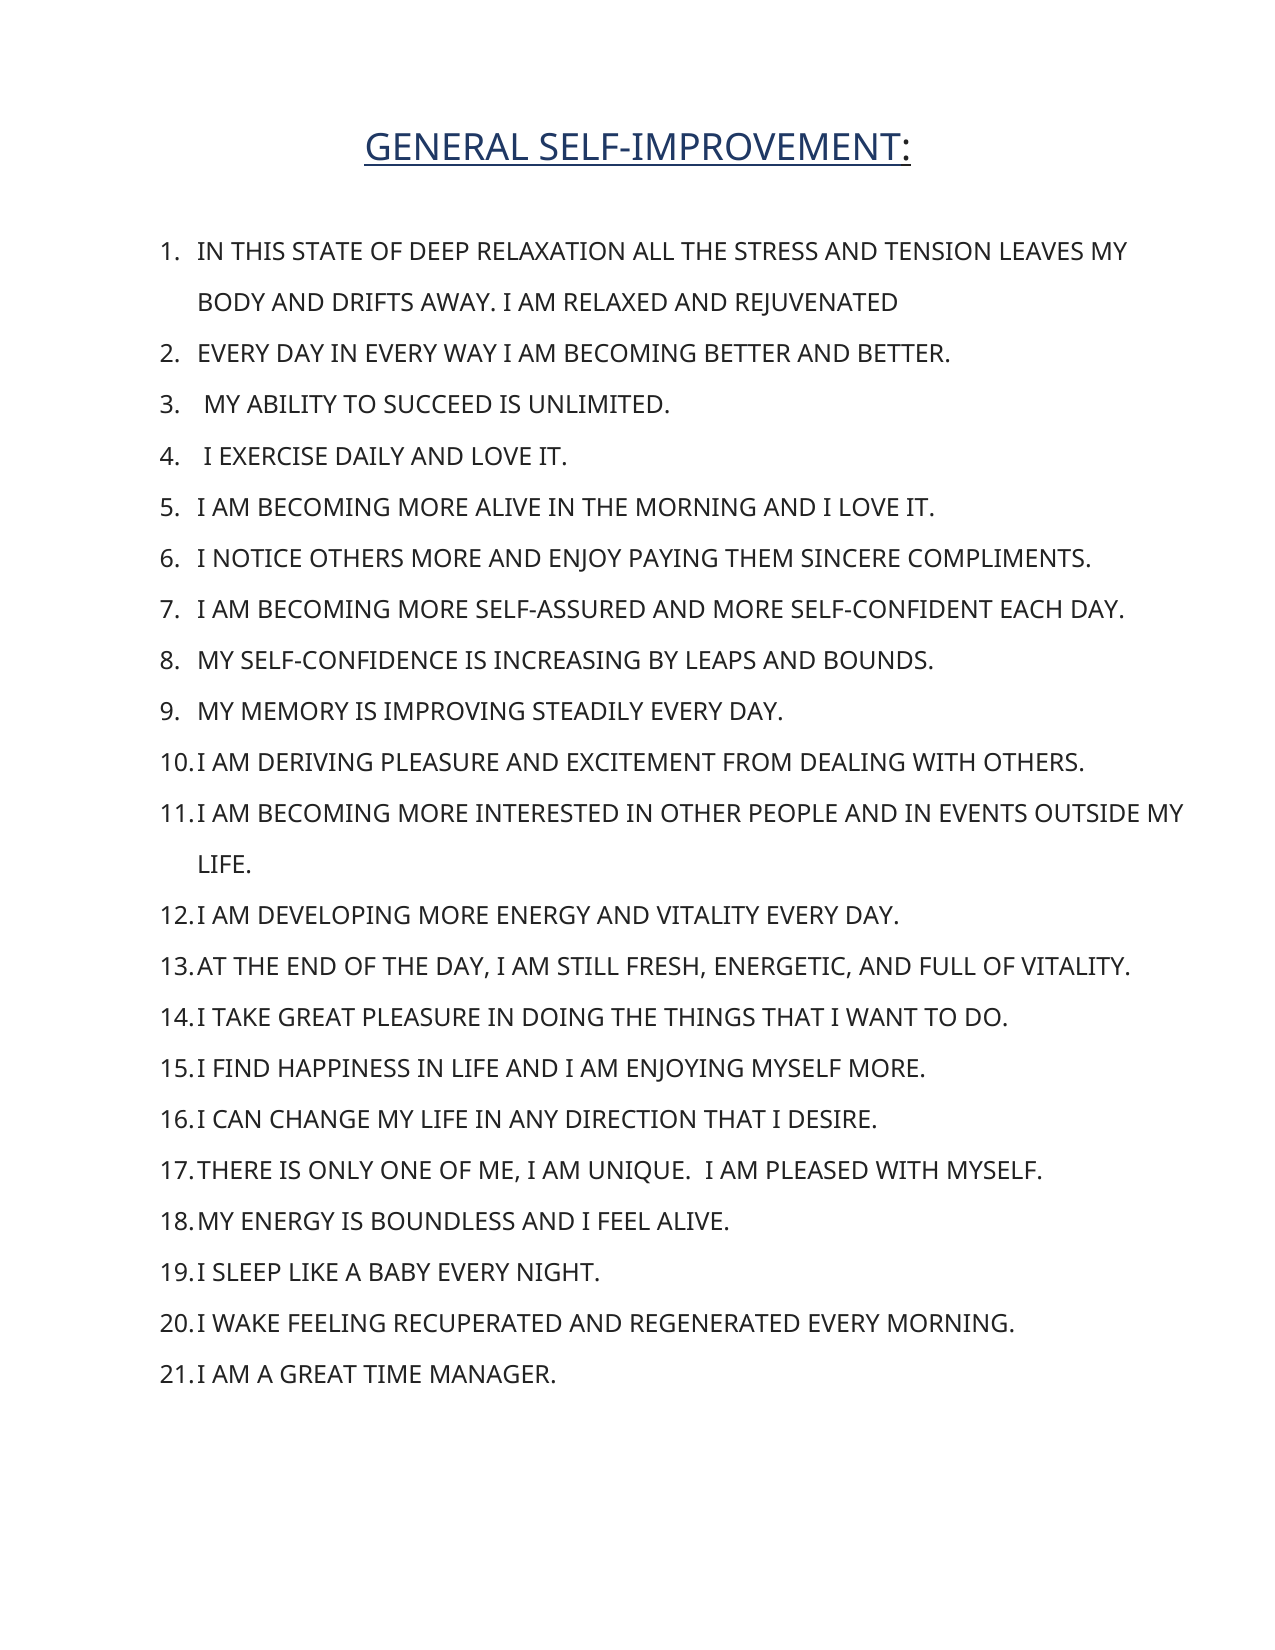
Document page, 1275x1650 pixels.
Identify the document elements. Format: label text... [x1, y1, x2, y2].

list I AM DEVELOPING MORE ENERGY AND VITALITY EVERY DAY. [159, 898, 1200, 932]
list I AM BECOMING MORE SELF-ASSURED AND MORE SELF-CONFIDENT EACH DAY. [159, 591, 1200, 625]
list I CAN CHANGE MY LIFE IN ANY DIRECTION THAT I DESIRE. [159, 1102, 1200, 1136]
list I AM BECOMING MORE INTERESTED IN OTHER PEOPLE AND IN EVENTS OUTSIDE MY LIFE. [159, 796, 1200, 881]
list THERE IS ONLY ONE OF ME, I AM UNIQUE. I AM PLEASED WITH MYSELF. [159, 1153, 1200, 1187]
list I SLEEP LIKE A BABY EVERY NIGHT. [159, 1255, 1200, 1289]
list I TAKE GREAT PLEASURE IN DOING THE THINGS THAT I WANT TO DO. [159, 1000, 1200, 1034]
subtitle GENERAL SELF-IMPROVEMENT: [75, 109, 1200, 234]
list MY ENERGY IS BOUNDLESS AND I FEEL ALIVE. [159, 1204, 1200, 1238]
list EVERY DAY IN EVERY WAY I AM BECOMING BETTER AND BETTER. [159, 336, 1200, 370]
list MY MEMORY IS IMPROVING STEADILY EVERY DAY. [159, 693, 1200, 727]
list I WAKE FEELING RECUPERATED AND REGENERATED EVERY MORNING. [159, 1306, 1200, 1340]
list MY SELF-CONFIDENCE IS INCREASING BY LEAPS AND BOUNDS. [159, 642, 1200, 676]
list I AM A GREAT TIME MANAGER. [159, 1357, 1200, 1391]
list MY ABILITY TO SUCCEED IS UNLIMITED. [159, 387, 1200, 421]
list I FIND HAPPINESS IN LIFE AND I AM ENJOYING MYSELF MORE. [159, 1051, 1200, 1085]
list I AM BECOMING MORE ALIVE IN THE MORNING AND I LOVE IT. [159, 489, 1200, 523]
list IN THIS STATE OF DEEP RELAXATION ALL THE STRESS AND TENSION LEAVES MY BODY AND DRIFTS AWAY. I AM RELAXED AND REJUVENATED [159, 234, 1200, 319]
list I NOTICE OTHERS MORE AND ENJOY PAYING THEM SINCERE COMPLIMENTS. [159, 540, 1200, 574]
list I AM DERIVING PLEASURE AND EXCITEMENT FROM DEALING WITH OTHERS. [159, 744, 1200, 778]
list AT THE END OF THE DAY, I AM STILL FRESH, ENERGETIC, AND FULL OF VITALITY. [159, 949, 1200, 983]
list I EXERCISE DAILY AND LOVE IT. [159, 438, 1200, 472]
